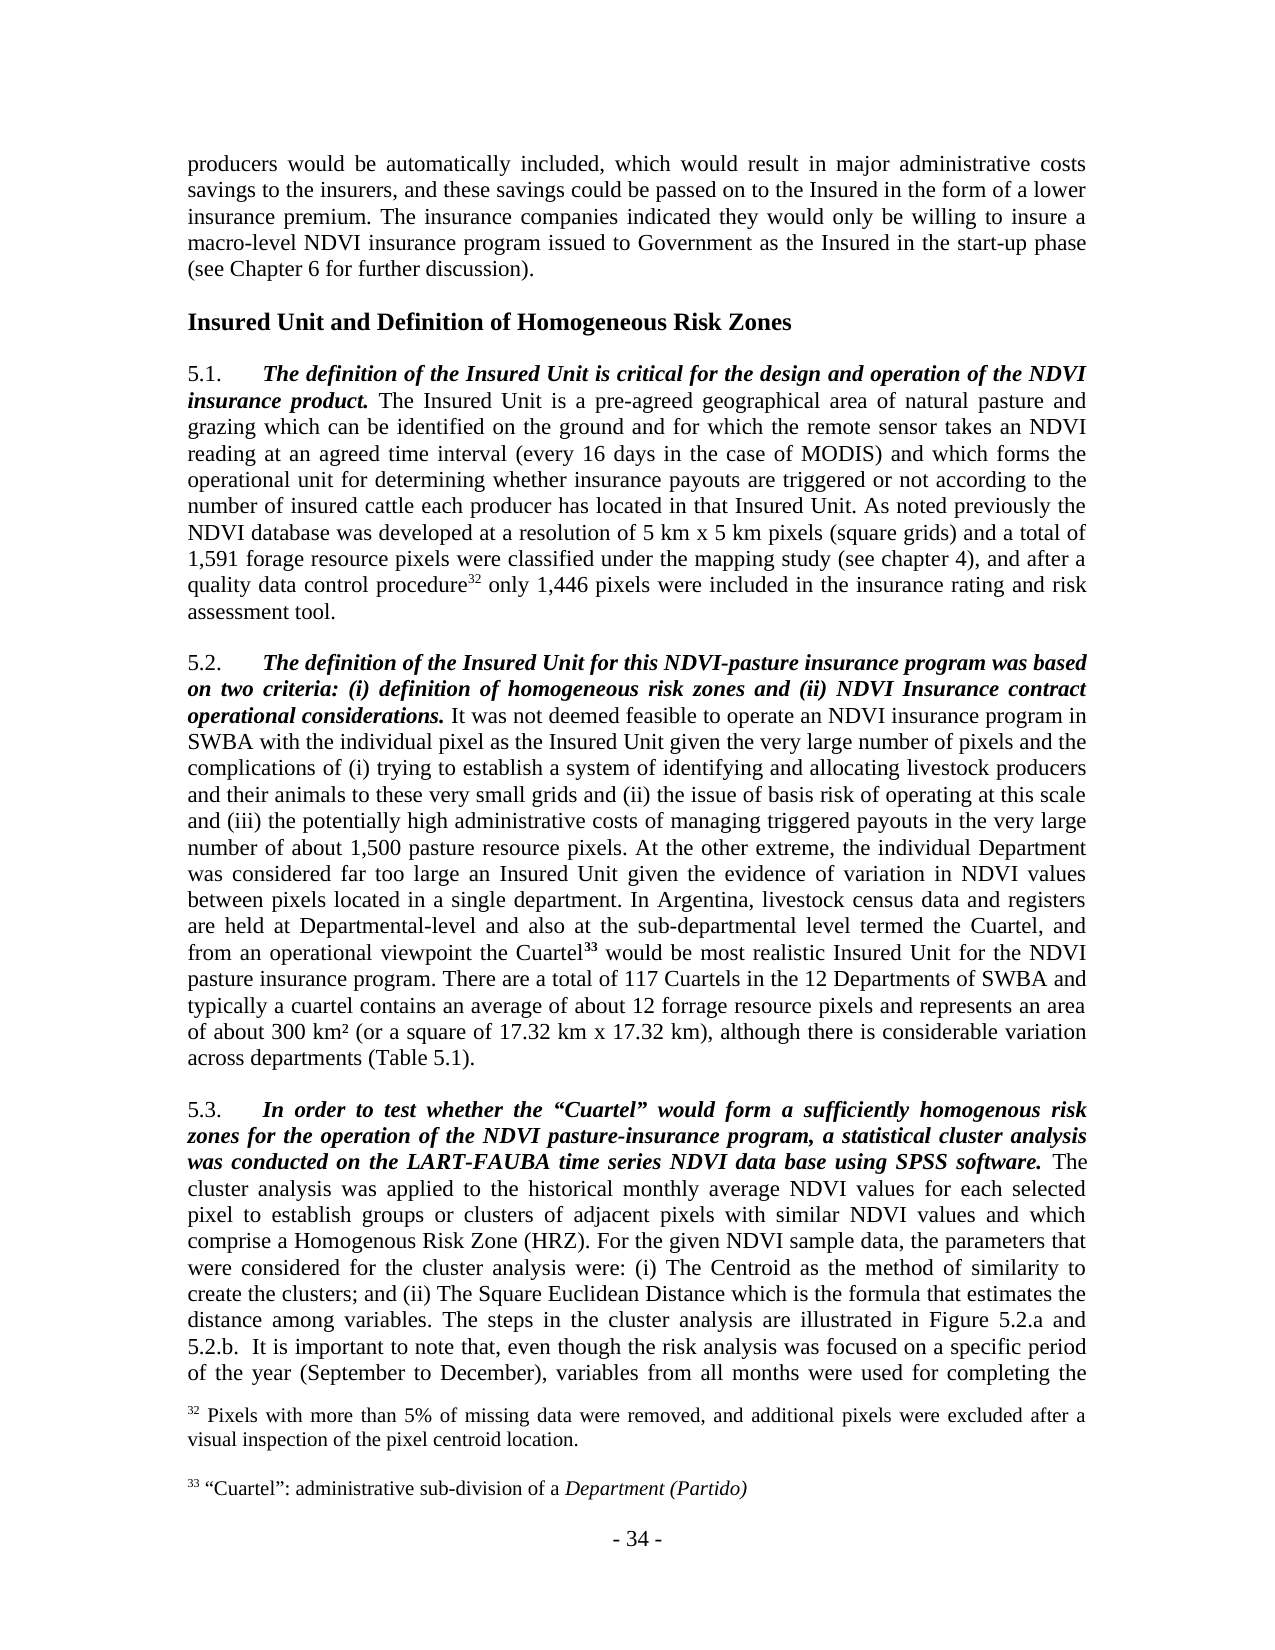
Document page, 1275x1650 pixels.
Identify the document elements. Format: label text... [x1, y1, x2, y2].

text The definition of the Insured Unit for this NDVI-pasture insurance program was based on two criteria: (i) definition of homogeneous risk zones and (ii) NDVI Insurance contract operational considerations. It was not deemed feasible to operate an NDVI insurance program in SWBA with the individual pixel as the Insured Unit given the very large number of pixels and the complications of (i) trying to establish a system of identifying and allocating livestock producers and their animals to these very small grids and (ii) the issue of basis risk of operating at this scale and (iii) the potentially high administrative costs of managing triggered payouts in the very large number of about 1,500 pasture resource pixels. At the other extreme, the individual Department was considered far too large an Insured Unit given the evidence of variation in NDVI values between pixels located in a single department. In Argentina, livestock census data and registers are held at Departmental-level and also at the sub-departmental level termed the Cuartel, and from an operational viewpoint the Cuartel would be most realistic Insured Unit for the NDVI pasture insurance program. There are a total of 117 Cuartels in the 12 Departments of SWBA and typically a cuartel contains an average of about 12 forrage resource pixels and represents an area of about 300 km² (or a square of 17.32 km x 17.32 km), although there is considerable variation across departments (Table 5.1). [187, 649, 1088, 1071]
text The definition of the Insured Unit is critical for the design and operation of the NDVI insurance product. The Insured Unit is a pre-agreed geographical area of natural pasture and grazing which can be identified on the ground and for which the remote sensor takes an NDVI reading at an agreed time interval (every 16 days in the case of MODIS) and which forms the operational unit for determining whether insurance payouts are triggered or not according to the number of insured cattle each producer has located in that Insured Unit. As noted previously the NDVI database was developed at a resolution of 5 km x 5 km pixels (square grids) and a total of 1,591 forage resource pixels were classified under the mapping study (see chapter 4), and after a quality data control procedure only 1,446 pixels were included in the insurance rating and risk assessment tool. [187, 361, 1088, 624]
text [187, 150, 1088, 282]
subtitle Insured Unit and Definition of Homogeneous Risk Zones [187, 307, 1088, 336]
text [187, 1096, 1088, 1386]
